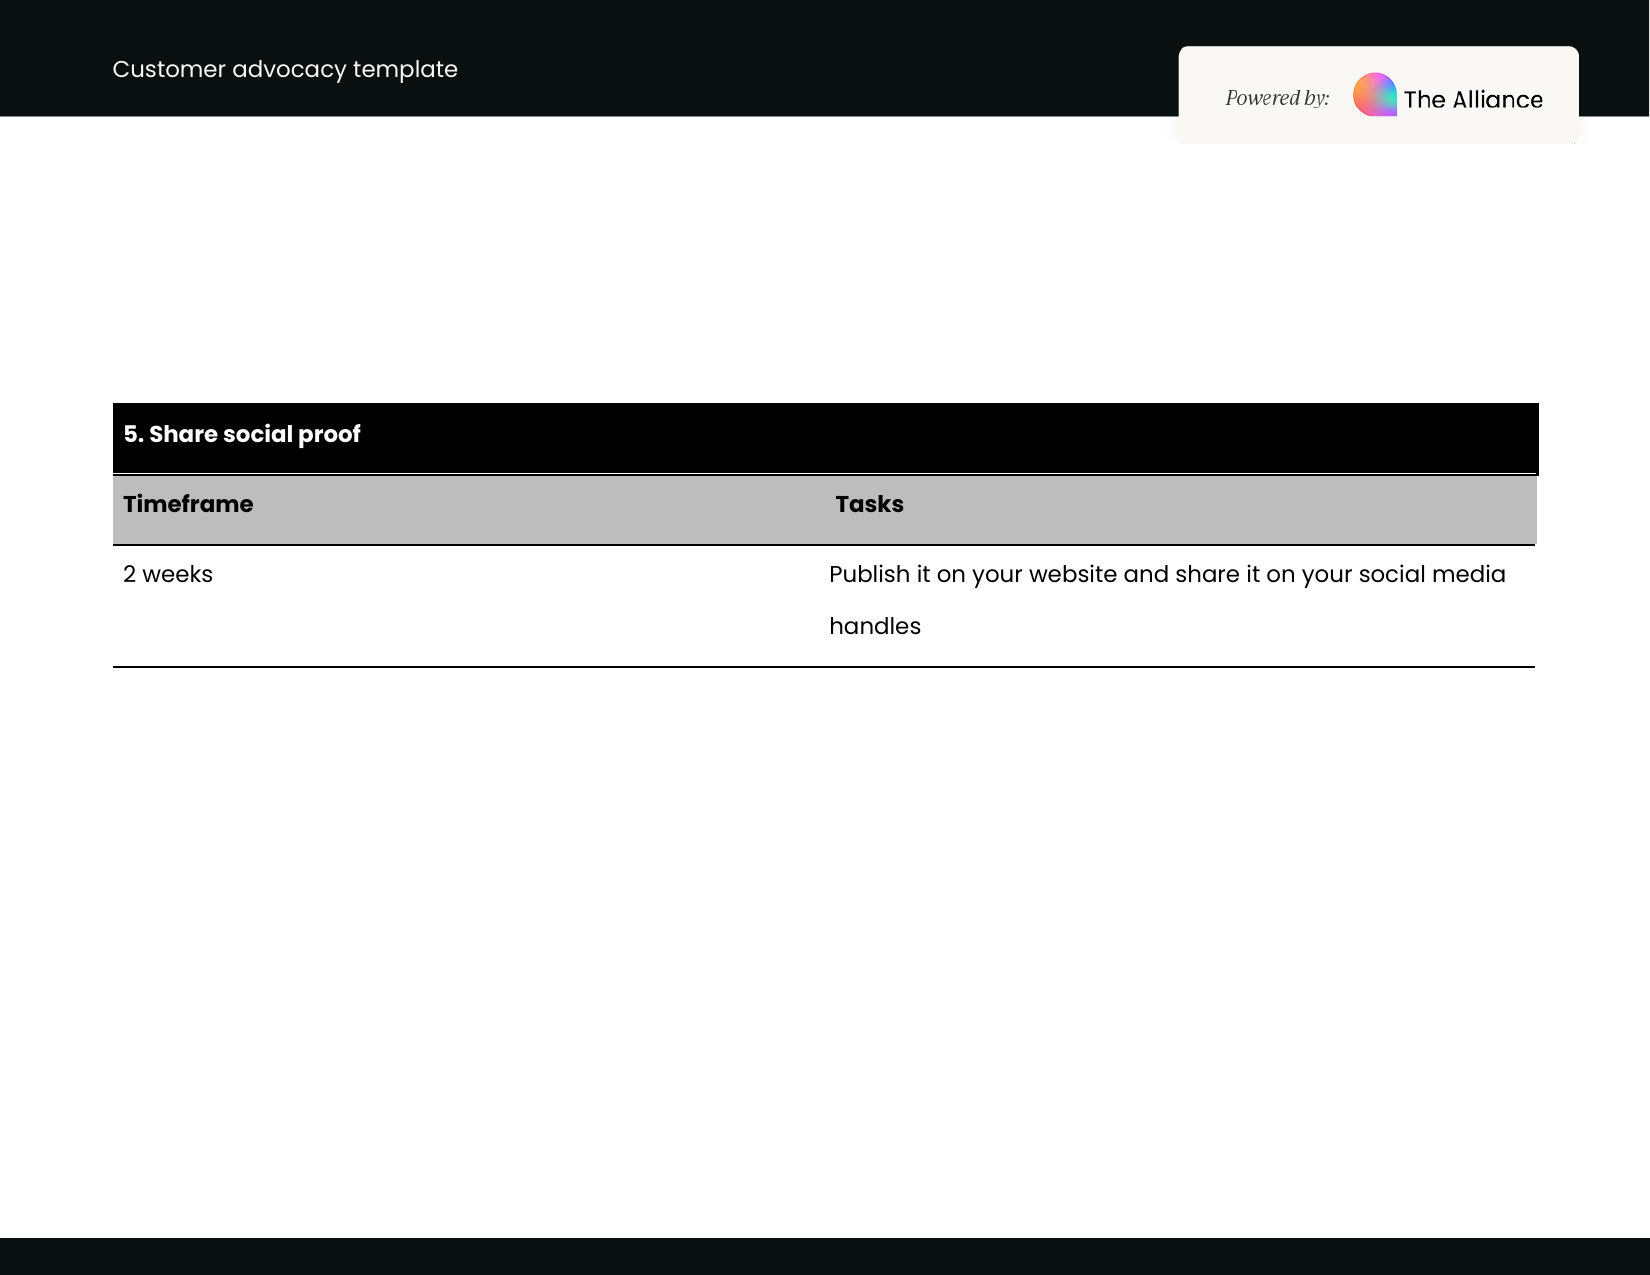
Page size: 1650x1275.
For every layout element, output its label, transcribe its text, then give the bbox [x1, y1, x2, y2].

table_cell Publish it on your website and share it on your social media handles [825, 544, 1537, 666]
picture [0, 0, 1650, 144]
table_header 5. Share social proof [113, 405, 1536, 473]
table_cell Timeframe [113, 476, 825, 544]
picture [0, 1238, 1650, 1275]
table_cell Tasks [825, 476, 1537, 544]
table_cell 2 weeks [113, 546, 825, 666]
